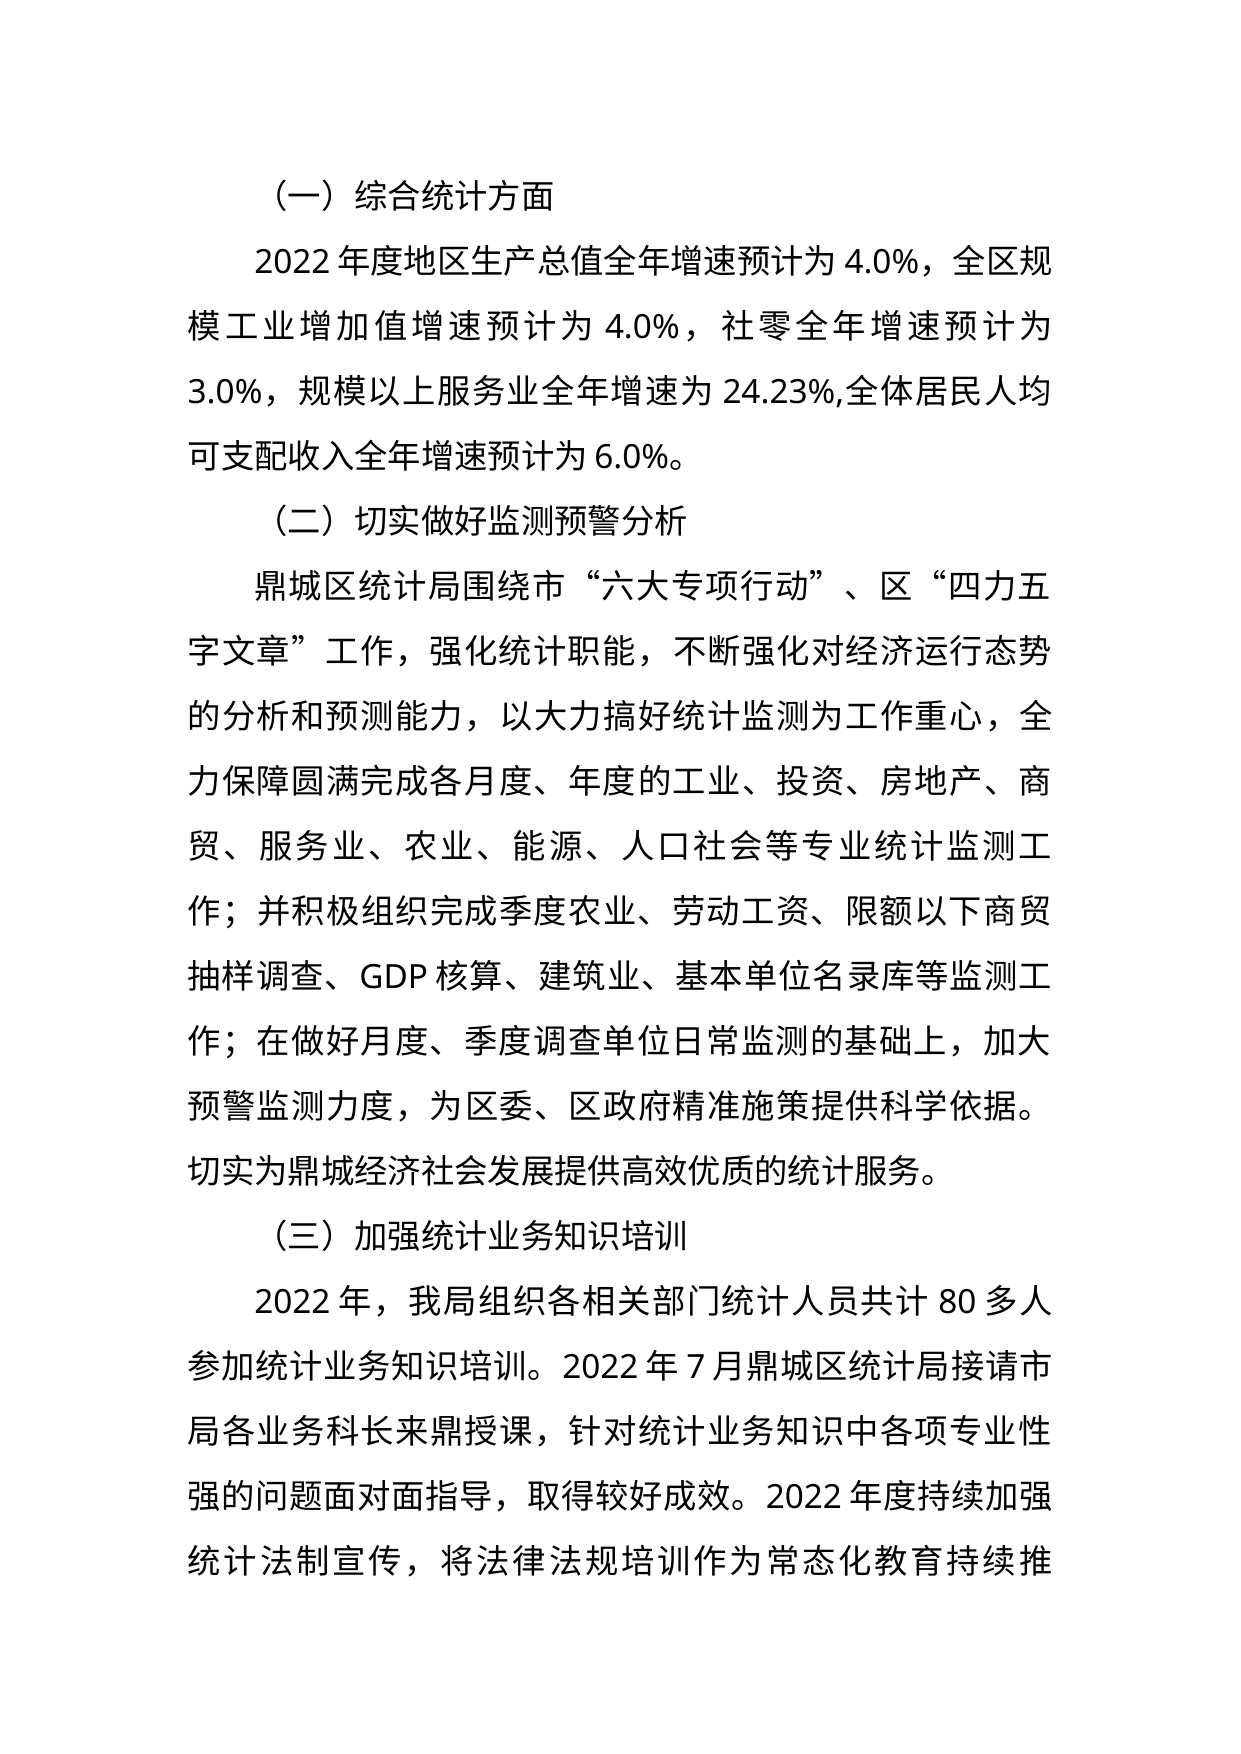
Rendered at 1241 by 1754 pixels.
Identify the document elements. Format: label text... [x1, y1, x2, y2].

text （一）综合统计方面 [187, 162, 1053, 227]
text （二）切实做好监测预警分析 [187, 487, 1053, 552]
list 鼎城区统计局围绕市“六大专项行动”、区“四力五字文章”工作，强化统计职能，不断强化对经济运行态势的分析和预测能力，以大力搞好统计监测为工作重心，全力保障圆满完成各月度、年度的工业、投资、房地产、商贸、服务业、农业、能源、人口社会等专业统计监测工作；并积极组织完成季度农业、劳动工资、限额以下商贸抽样调查、GDP核算、建筑业、基本单位名录库等监测工作；在做好月度、季度调查单位日常监测的基础上，加大预警监测力度，为区委、区政府精准施策提供科学依据。切实为鼎城经济社会发展提供高效优质的统计服务。 [187, 552, 1053, 1202]
text 2022年度地区生产总值全年增速预计为4.0%，全区规模工业增加值增速预计为4.0%，社零全年增速预计为3.0%，规模以上服务业全年增速为24.23%,全体居民人均可支配收入全年增速预计为6.0%。 [187, 227, 1053, 487]
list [187, 1267, 1053, 1592]
text （三）加强统计业务知识培训 [187, 1202, 1053, 1267]
